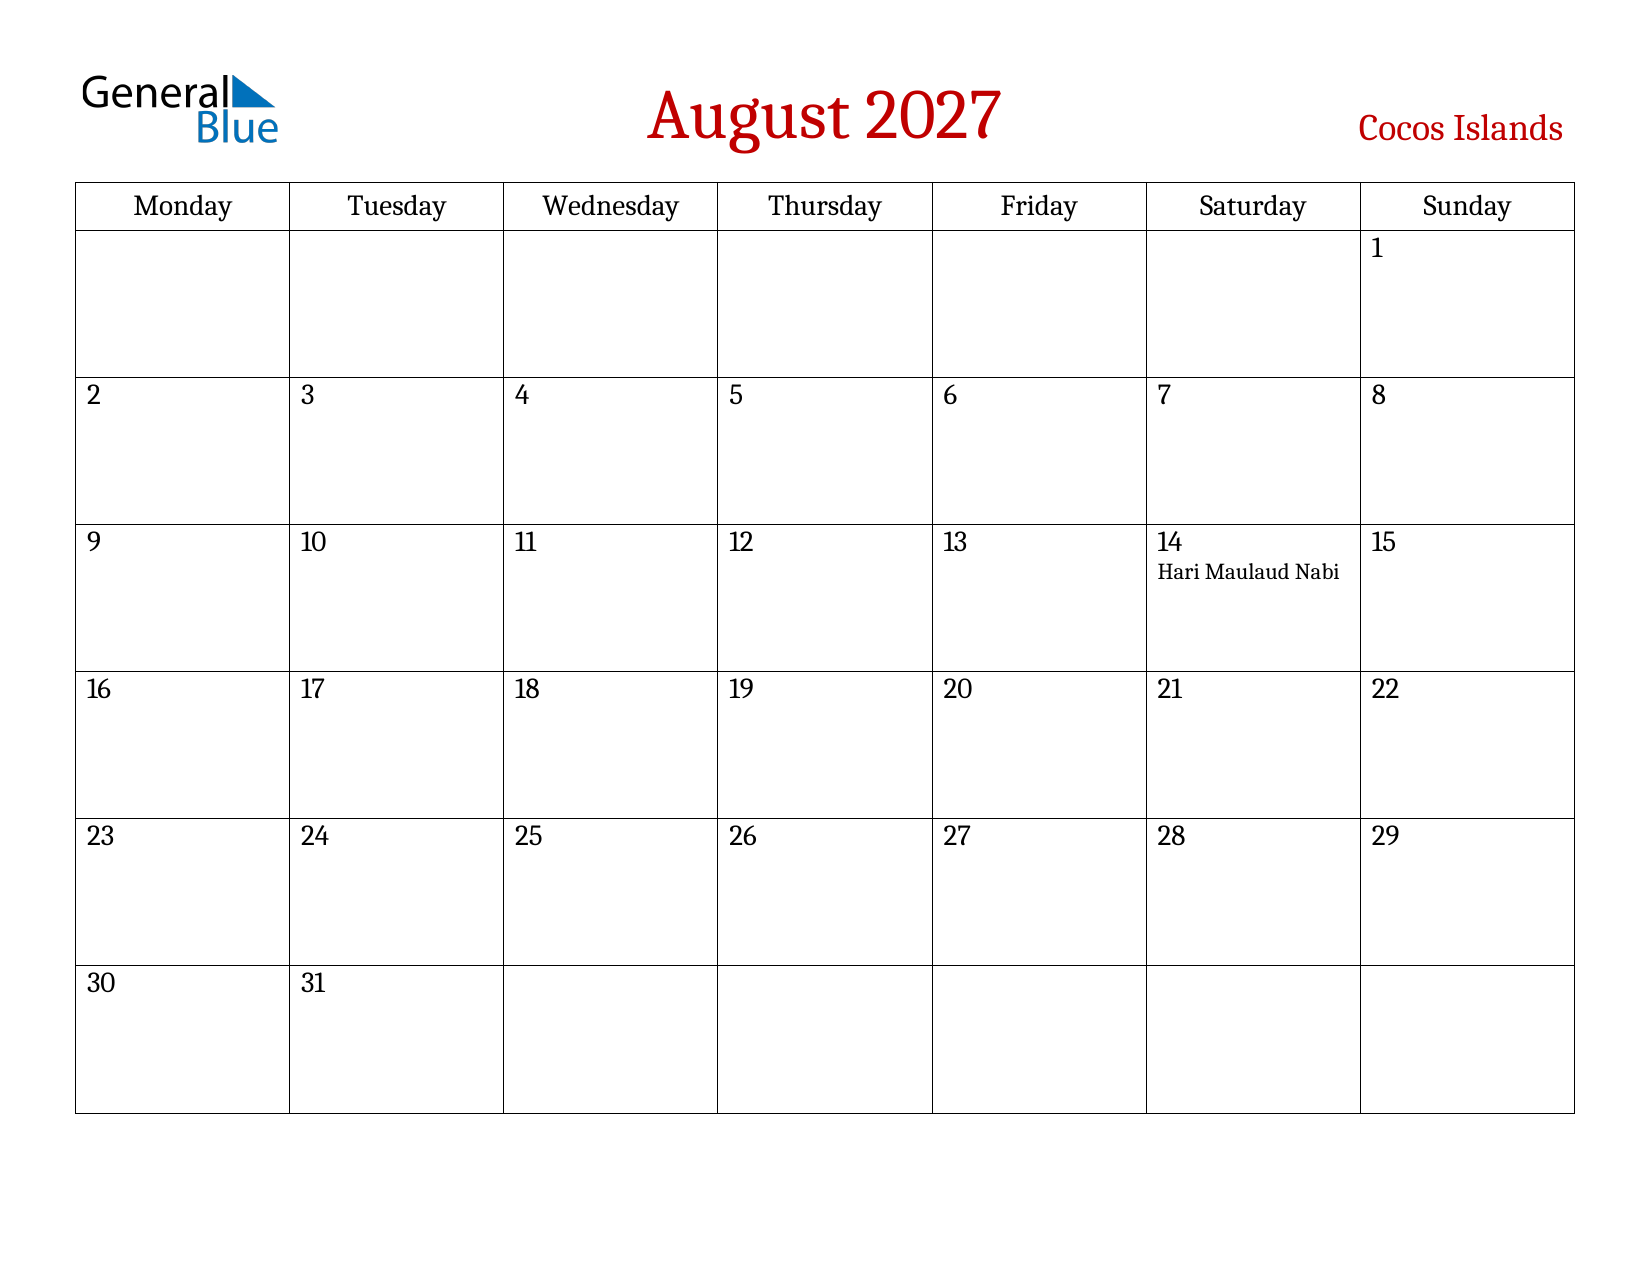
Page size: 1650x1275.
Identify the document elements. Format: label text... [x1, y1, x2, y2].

table_cell [933, 231, 1146, 264]
table_cell [504, 1000, 717, 1112]
table_cell [504, 412, 717, 524]
table_cell [1361, 559, 1574, 671]
table_cell [504, 231, 717, 264]
table_cell [933, 706, 1146, 818]
table_cell [504, 853, 717, 965]
table_cell [1147, 1000, 1360, 1112]
table_cell Thursday [718, 183, 932, 230]
picture [82, 75, 278, 143]
table_cell [718, 853, 932, 965]
table_cell 30 [76, 966, 289, 1000]
table_cell 3 [290, 378, 503, 412]
table_cell 28 [1147, 819, 1360, 853]
table_cell 1 [1361, 231, 1574, 264]
table_cell 8 [1361, 378, 1574, 412]
table_cell 14 [1147, 525, 1360, 559]
table_cell 6 [933, 378, 1146, 412]
table_cell [718, 265, 932, 377]
table_cell Friday [933, 183, 1146, 230]
table_cell [290, 265, 503, 377]
table_cell [933, 966, 1146, 1000]
table_cell [290, 1000, 503, 1112]
table_cell 12 [718, 525, 932, 559]
table_cell [933, 559, 1146, 671]
table_cell [1361, 706, 1574, 818]
table_cell [504, 559, 717, 671]
table_cell [76, 231, 289, 264]
table_cell 22 [1361, 672, 1574, 706]
table_cell 16 [76, 672, 289, 706]
table_cell [1361, 1000, 1574, 1112]
table_cell 5 [718, 378, 932, 412]
table_cell 17 [290, 672, 503, 706]
table_cell [718, 231, 932, 264]
table_cell 7 [1147, 378, 1360, 412]
table_cell 18 [504, 672, 717, 706]
table_cell [76, 559, 289, 671]
table_header [76, 75, 503, 182]
table_cell [1147, 853, 1360, 965]
table_cell 23 [76, 819, 289, 853]
table_header August 2027 [504, 75, 1146, 182]
table_cell [1147, 231, 1360, 264]
table_cell Sunday [1361, 183, 1574, 230]
table_cell [933, 412, 1146, 524]
table_cell [1147, 706, 1360, 818]
table_cell [1147, 265, 1360, 377]
table_cell Saturday [1147, 183, 1360, 230]
table_cell [290, 706, 503, 818]
table_cell [504, 706, 717, 818]
table_cell [1361, 966, 1574, 1000]
table_cell [76, 706, 289, 818]
table_cell [76, 412, 289, 524]
table_cell [290, 412, 503, 524]
table_cell Tuesday [290, 183, 503, 230]
table_cell 13 [933, 525, 1146, 559]
table_cell 2 [76, 378, 289, 412]
table_cell [76, 853, 289, 965]
table_cell [933, 265, 1146, 377]
table_cell [290, 231, 503, 264]
table_cell 26 [718, 819, 932, 853]
table_cell [718, 1000, 932, 1112]
table_cell 4 [504, 378, 717, 412]
table_cell 25 [504, 819, 717, 853]
table_cell [76, 265, 289, 377]
table_cell [290, 559, 503, 671]
table_cell 9 [76, 525, 289, 559]
table_cell [718, 559, 932, 671]
table_cell [718, 966, 932, 1000]
table_cell Wednesday [504, 183, 717, 230]
table_cell 21 [1147, 672, 1360, 706]
table_cell 24 [290, 819, 503, 853]
table_cell [718, 412, 932, 524]
table_cell [76, 1000, 289, 1112]
table_cell [504, 265, 717, 377]
table_cell 11 [504, 525, 717, 559]
table_cell [933, 1000, 1146, 1112]
table_cell 27 [933, 819, 1146, 853]
table_cell 20 [933, 672, 1146, 706]
table_cell 31 [290, 966, 503, 1000]
table_cell 15 [1361, 525, 1574, 559]
table_cell [504, 966, 717, 1000]
table_cell [290, 853, 503, 965]
table_cell 10 [290, 525, 503, 559]
table_cell [933, 853, 1146, 965]
table_cell [1361, 265, 1574, 377]
table_cell [1361, 853, 1574, 965]
table_cell Monday [76, 183, 289, 230]
table_cell Hari Maulaud Nabi [1147, 559, 1360, 671]
table_header Cocos Islands [1146, 75, 1574, 182]
table_cell 19 [718, 672, 932, 706]
table_cell [1361, 412, 1574, 524]
table_cell 29 [1361, 819, 1574, 853]
table_cell [1147, 966, 1360, 1000]
table_cell [1147, 412, 1360, 524]
table_cell [718, 706, 932, 818]
